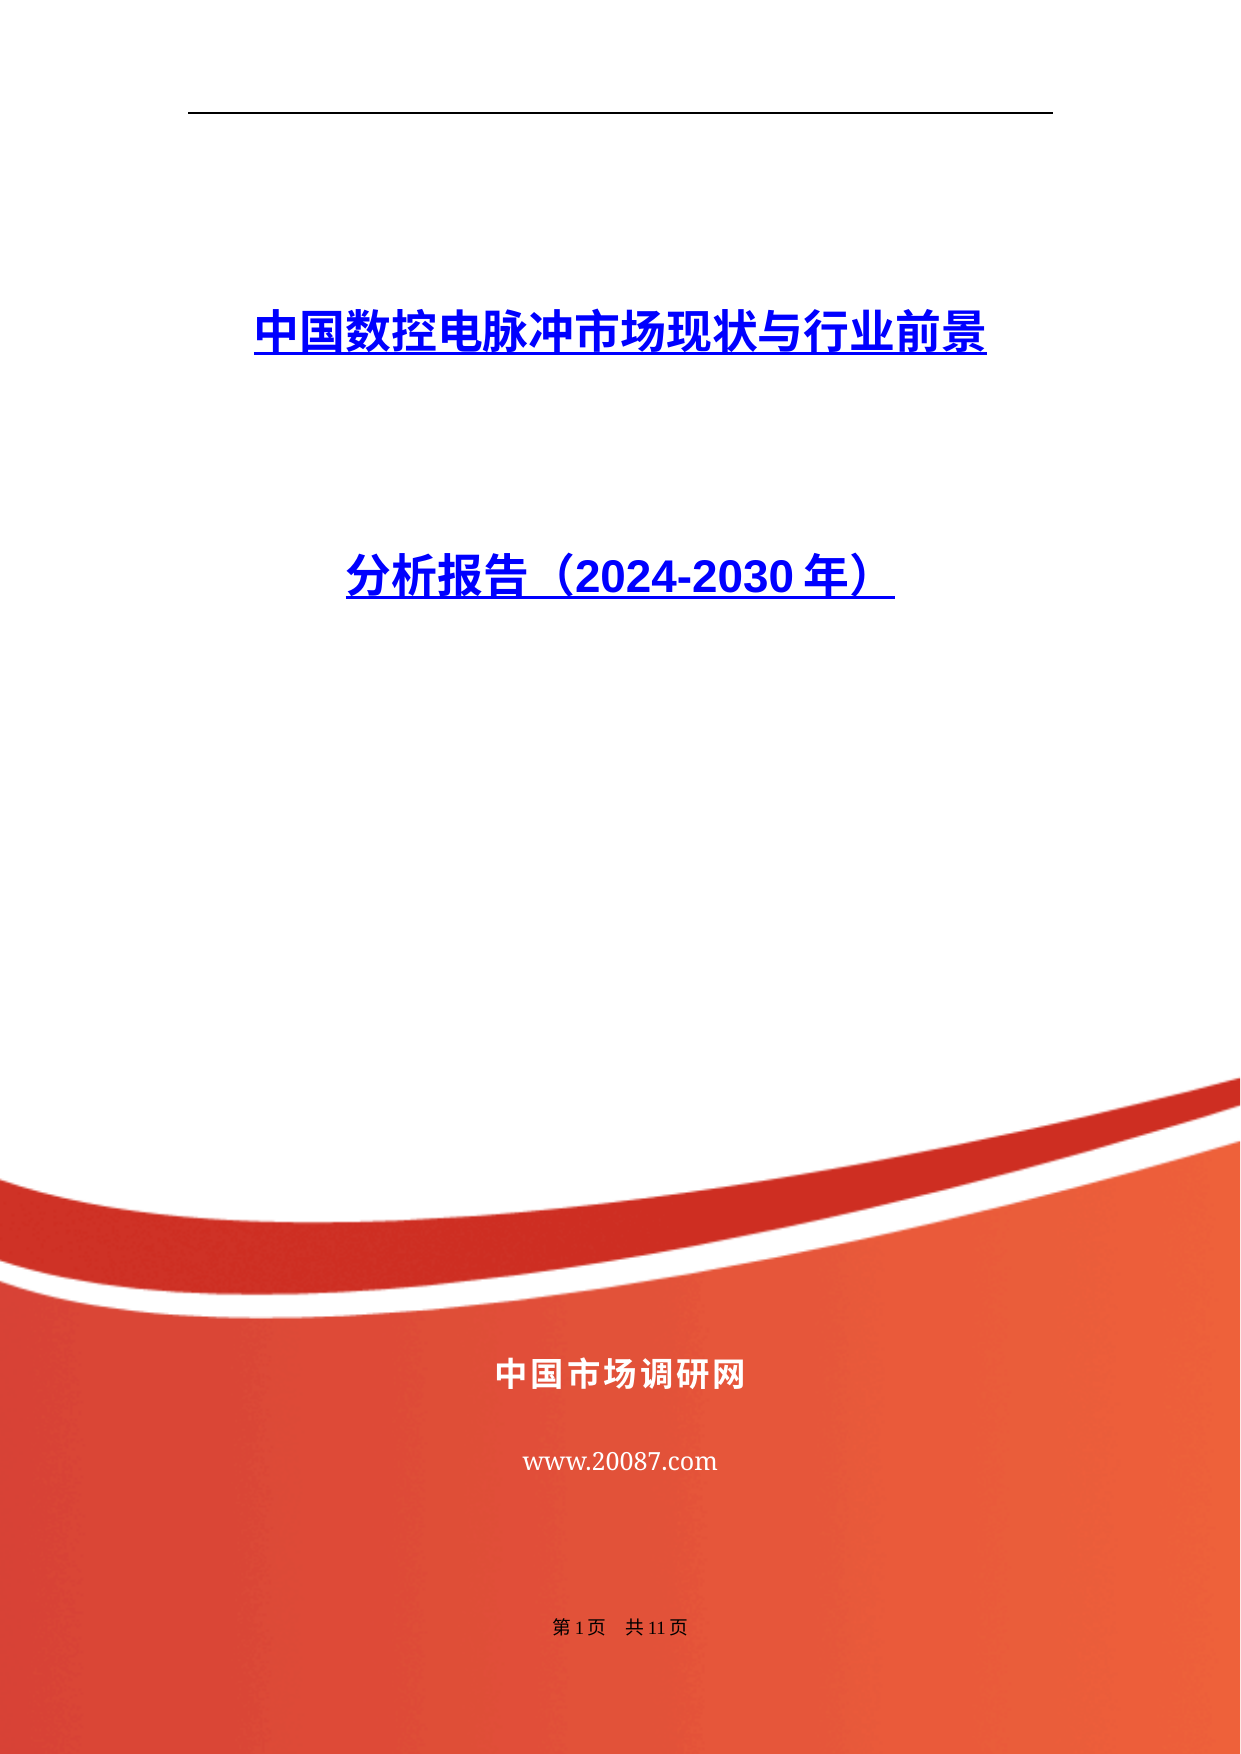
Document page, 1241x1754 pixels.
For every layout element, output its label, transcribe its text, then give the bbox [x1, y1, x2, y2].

picture [0, 1006, 1241, 1754]
subtitle 中国市场调研网 [187, 1339, 1053, 1404]
text www.20087.com [187, 1428, 1053, 1493]
table_header 中国数控电脉冲市场现状与行业前景分析报告（2024-2030年） [188, 207, 1053, 773]
